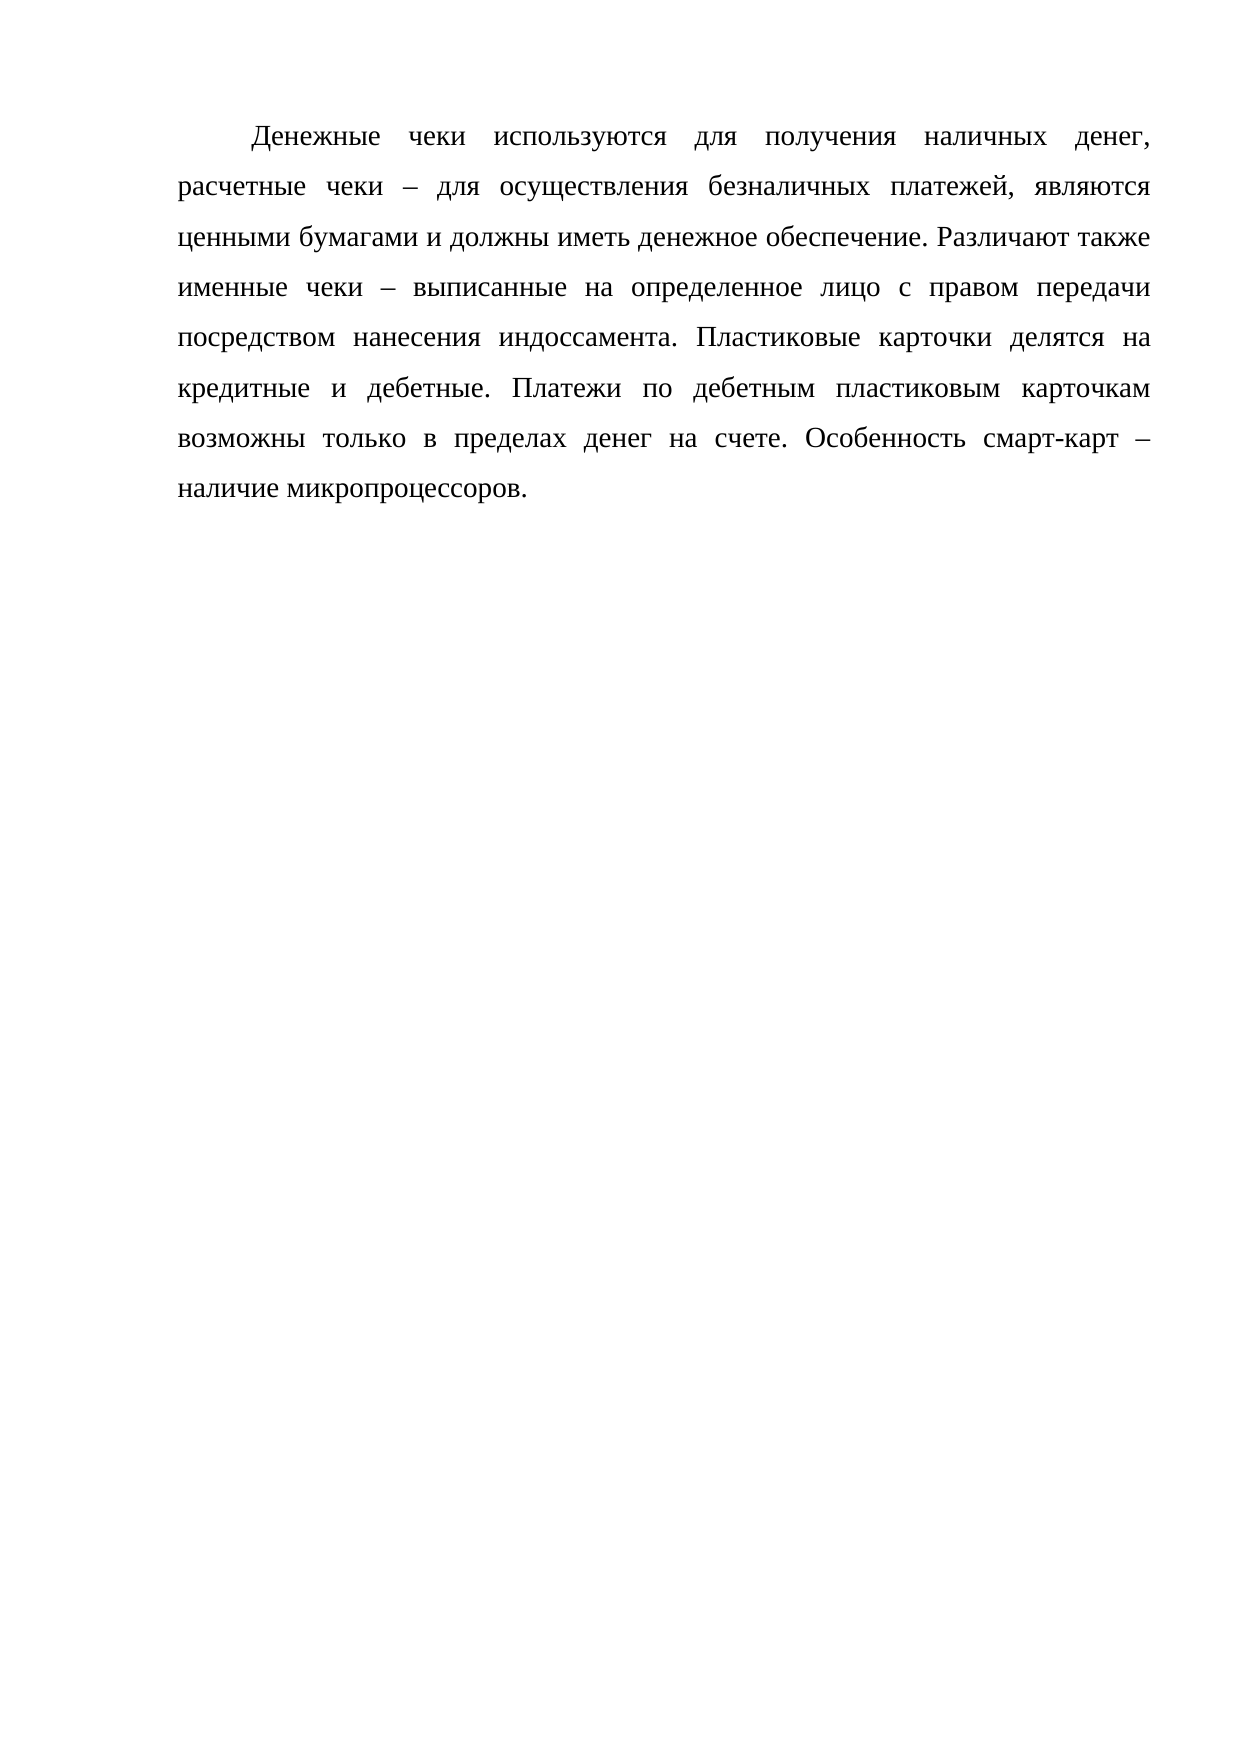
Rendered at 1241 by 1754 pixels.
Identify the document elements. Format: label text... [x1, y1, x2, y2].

text Денежные чеки используются для получения наличных денег, расчетные чеки – для осуществления безналичных платежей, являются ценными бумагами и должны иметь денежное обеспечение. Различают также именные чеки – выписанные на определенное лицо с правом передачи посредством нанесения индоссамента. Пластиковые карточки делятся на кредитные и дебетные. Платежи по дебетным пластиковым карточкам возможны только в пределах денег на счете. Особенность смарт-карт – наличие микропроцессоров. [177, 118, 1152, 504]
